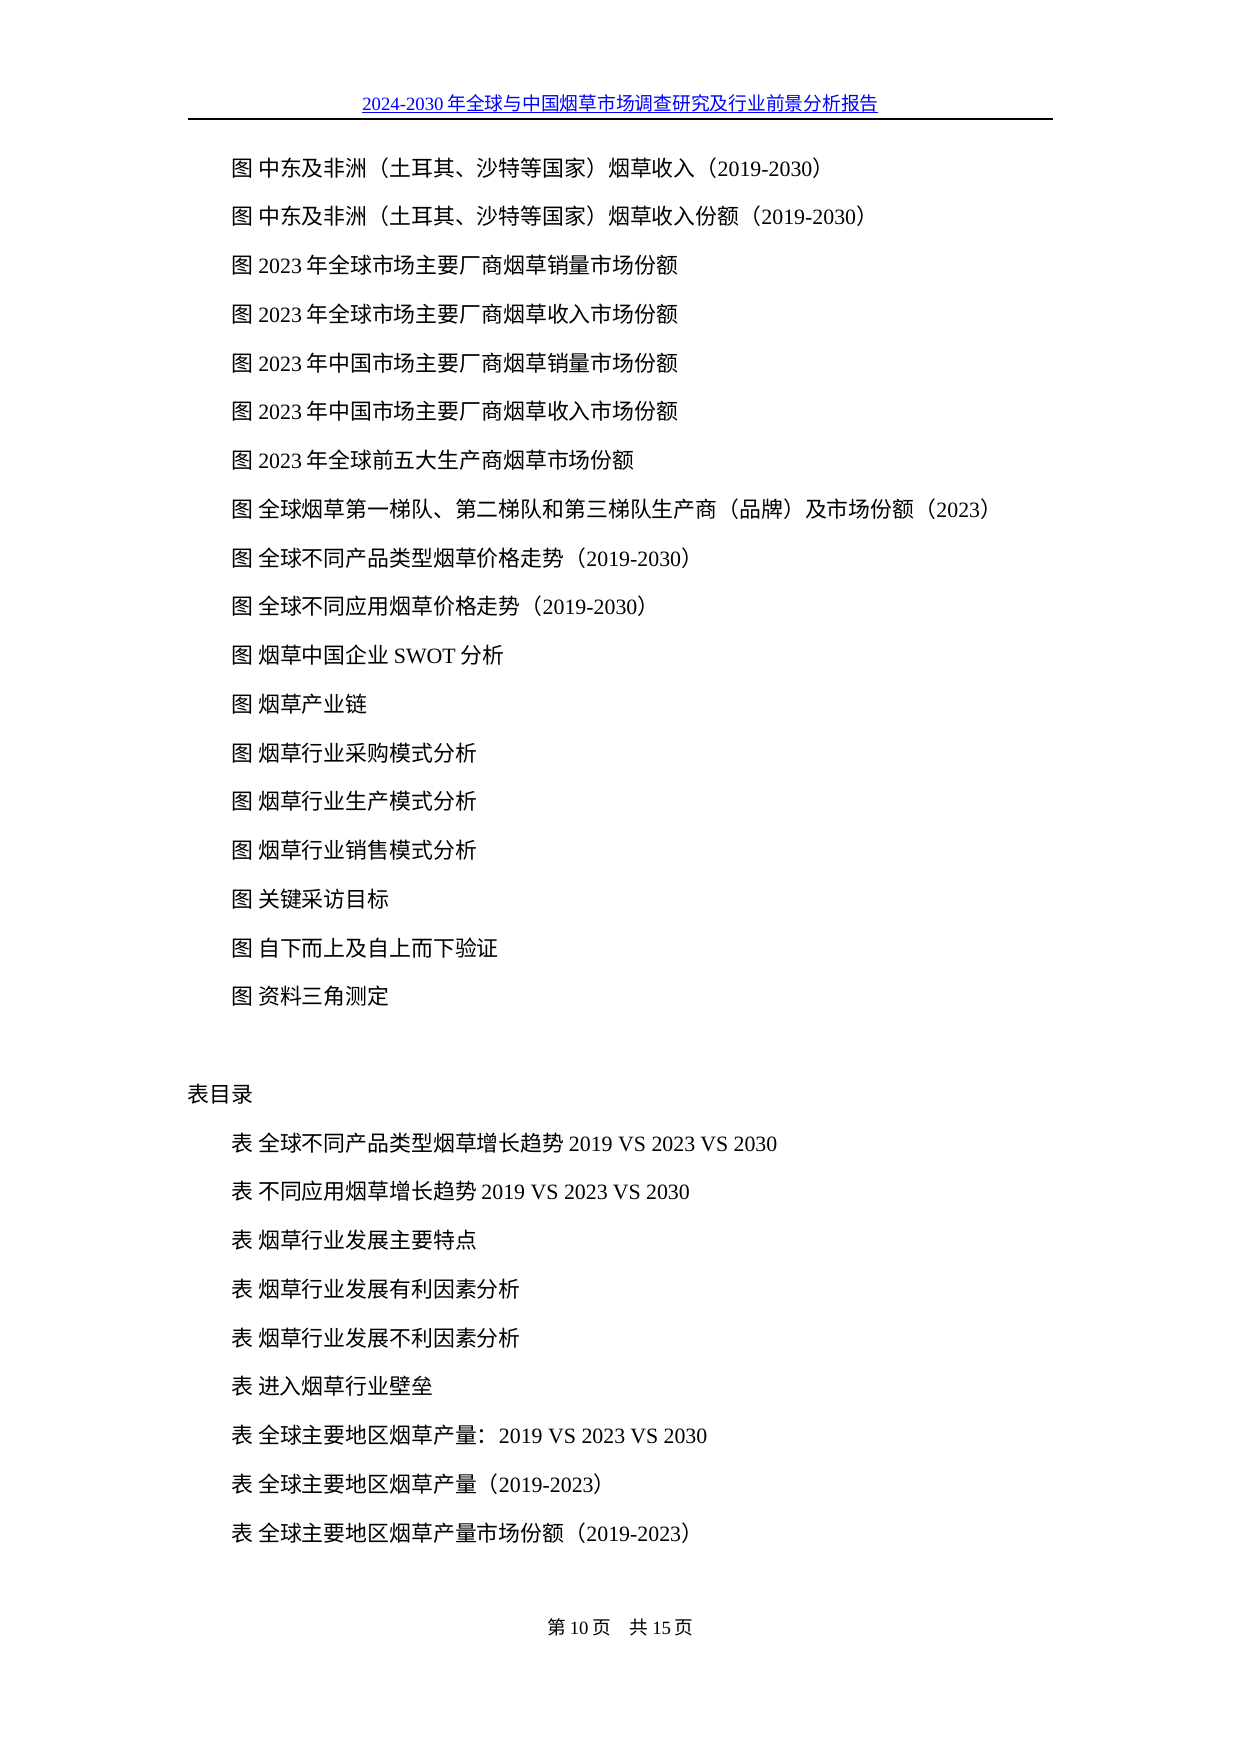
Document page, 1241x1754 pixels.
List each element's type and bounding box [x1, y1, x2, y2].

text [187, 150, 1053, 1548]
